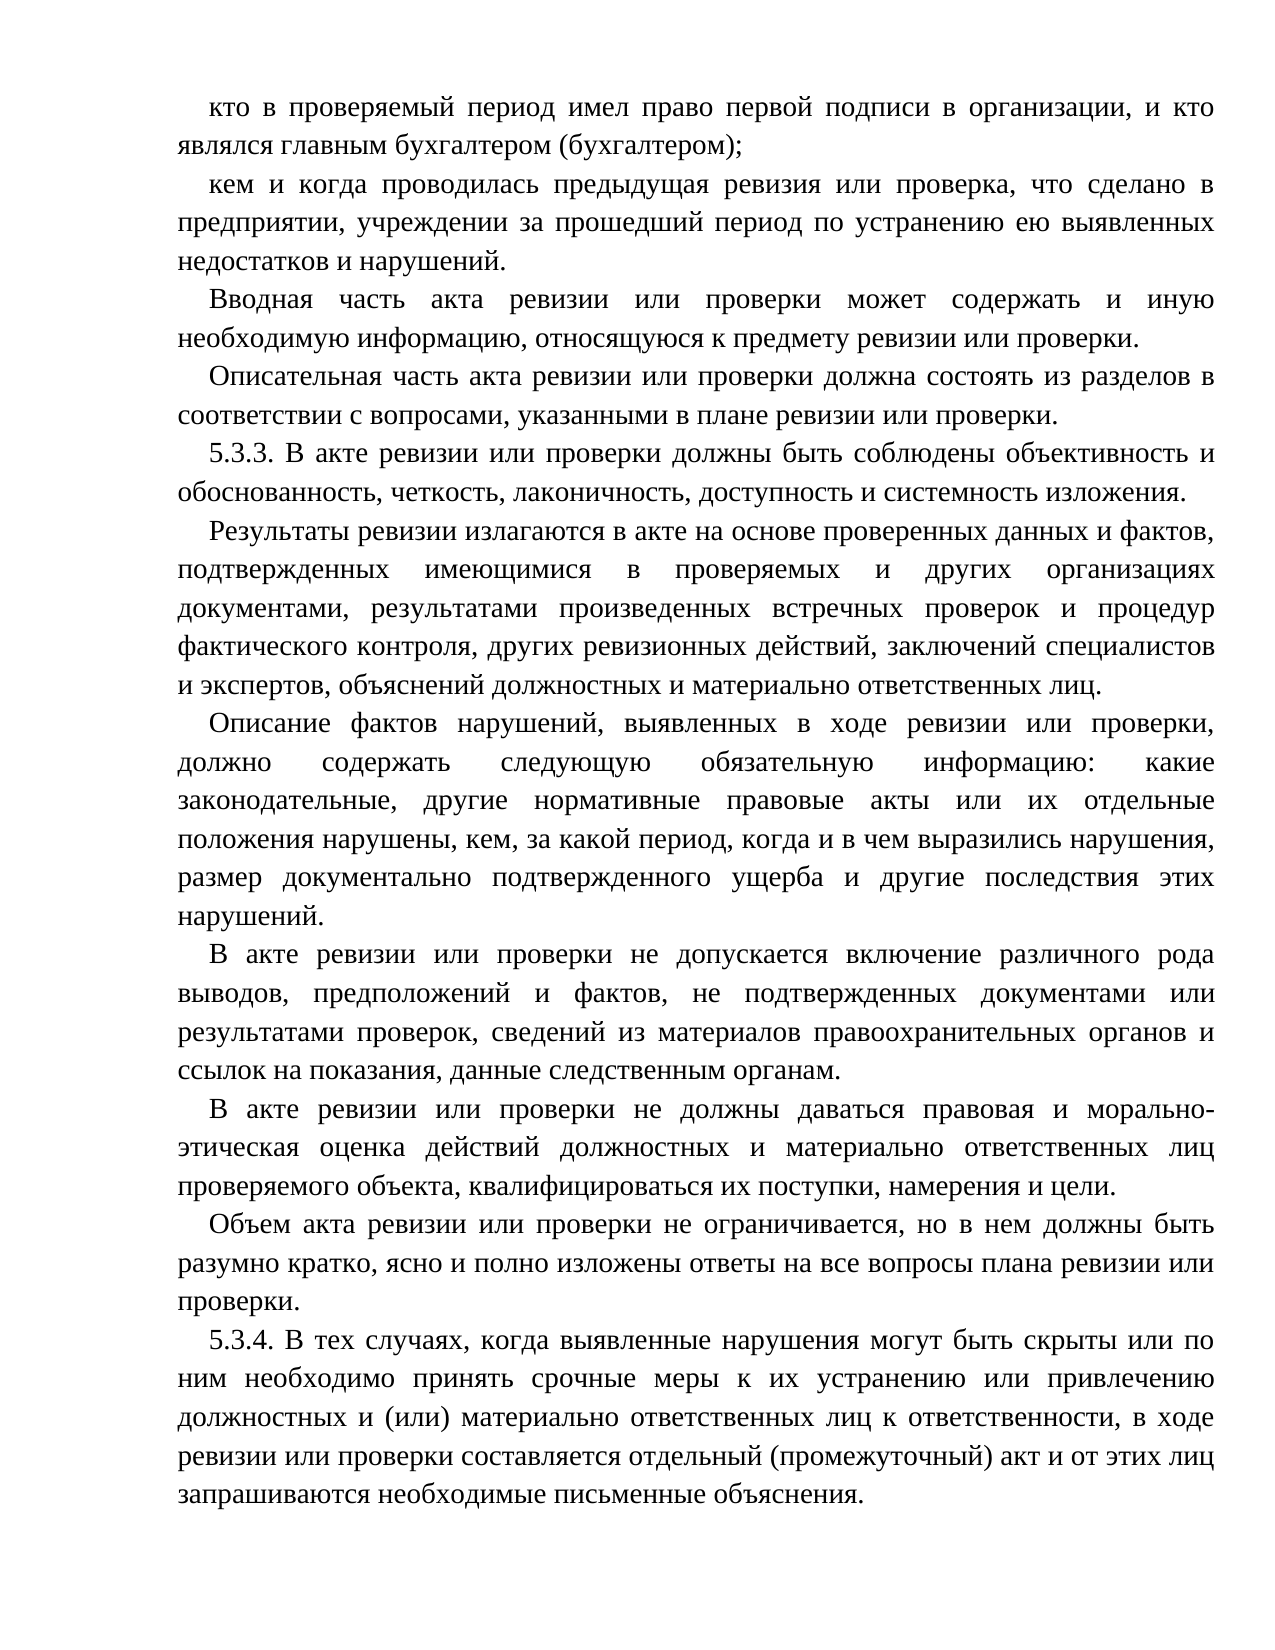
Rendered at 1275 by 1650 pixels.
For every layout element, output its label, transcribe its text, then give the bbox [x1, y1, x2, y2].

text 5.3.3. В акте ревизии или проверки должны быть соблюдены объективность и обоснованность, четкость, лаконичность, доступность и системность изложения. [177, 436, 1216, 508]
text кем и когда проводилась предыдущая ревизия или проверка, что сделано в предприятии, учреждении за прошедший период по устранению ею выявленных недостатков и нарушений. [177, 166, 1216, 276]
text Описательная часть акта ревизии или проверки должна состоять из разделов в соответствии с вопросами, указанными в плане ревизии или проверки. [177, 358, 1216, 431]
text Объем акта ревизии или проверки не ограничивается, но в нем должны быть разумно кратко, ясно и полно изложены ответы на все вопросы плана ревизии или проверки. [177, 1206, 1216, 1317]
text кто в проверяемый период имел право первой подписи в организации, и кто являлся главным бухгалтером (бухгалтером); [177, 89, 1216, 161]
text В акте ревизии или проверки не должны даваться правовая и морально-этическая оценка действий должностных и материально ответственных лиц проверяемого объекта, квалифицироваться их поступки, намерения и цели. [177, 1091, 1216, 1201]
text Вводная часть акта ревизии или проверки может содержать и иную необходимую информацию, относящуюся к предмету ревизии или проверки. [177, 281, 1216, 353]
text 5.3.4. В тех случаях, когда выявленные нарушения могут быть скрыты или по ним необходимо принять срочные меры к их устранению или привлечению должностных и (или) материально ответственных лиц к ответственности, в ходе ревизии или проверки составляется отдельный (промежуточный) акт и от этих лиц запрашиваются необходимые письменные объяснения. [177, 1322, 1216, 1510]
text Описание фактов нарушений, выявленных в ходе ревизии или проверки, должно содержать следующую обязательную информацию: какие законодательные, другие нормативные правовые акты или их отдельные положения нарушены, кем, за какой период, когда и в чем выразились нарушения, размер документально подтвержденного ущерба и другие последствия этих нарушений. [177, 705, 1216, 932]
text Результаты ревизии излагаются в акте на основе проверенных данных и фактов, подтвержденных имеющимися в проверяемых и других организациях документами, результатами произведенных встречных проверок и процедур фактического контроля, других ревизионных действий, заключений специалистов и экспертов, объяснений должностных и материально ответственных лиц. [177, 513, 1216, 700]
text В акте ревизии или проверки не допускается включение различного рода выводов, предположений и фактов, не подтвержденных документами или результатами проверок, сведений из материалов правоохранительных органов и ссылок на показания, данные следственным органам. [177, 937, 1216, 1086]
